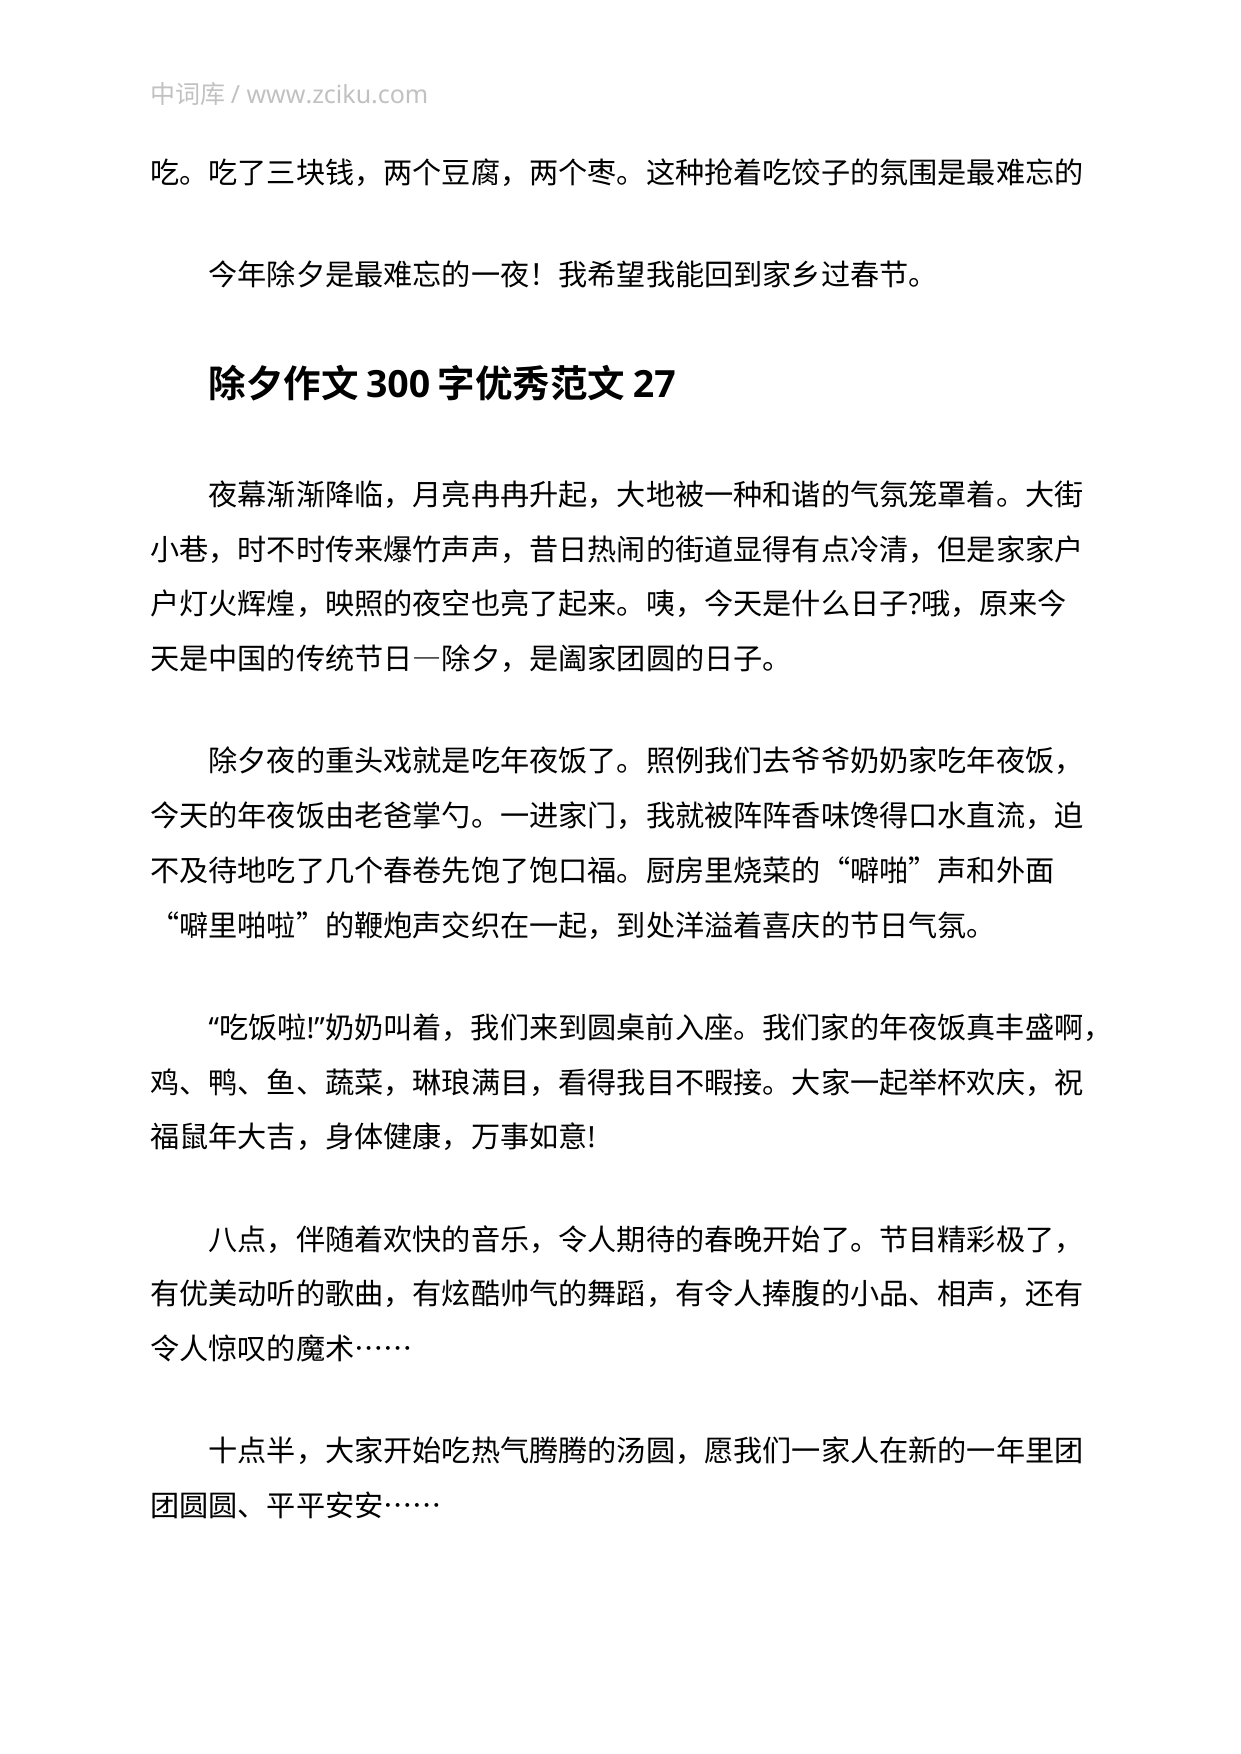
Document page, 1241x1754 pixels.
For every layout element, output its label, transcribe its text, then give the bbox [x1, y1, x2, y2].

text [150, 150, 1090, 192]
text “吃饭啦!”奶奶叫着，我们来到圆桌前入座。我们家的年夜饭真丰盛啊，鸡、鸭、鱼、蔬菜，琳琅满目，看得我目不暇接。大家一起举杯欢庆，祝福鼠年大吉，身体健康，万事如意! [150, 1004, 1090, 1156]
text 除夕作文300字优秀范文27 [150, 353, 1090, 408]
text 十点半，大家开始吃热气腾腾的汤圆，愿我们一家人在新的一年里团团圆圆、平平安安…… [150, 1428, 1090, 1525]
text 夜幕渐渐降临，月亮冉冉升起，大地被一种和谐的气氛笼罩着。大街小巷，时不时传来爆竹声声，昔日热闹的街道显得有点冷清，但是家家户户灯火辉煌，映照的夜空也亮了起来。咦，今天是什么日子?哦，原来今天是中国的传统节日—除夕，是阖家团圆的日子。 [150, 471, 1090, 678]
text 除夕夜的重头戏就是吃年夜饭了。照例我们去爷爷奶奶家吃年夜饭，今天的年夜饭由老爸掌勺。一进家门，我就被阵阵香味馋得口水直流，迫不及待地吃了几个春卷先饱了饱口福。厨房里烧菜的“噼啪”声和外面“噼里啪啦”的鞭炮声交织在一起，到处洋溢着喜庆的节日气氛。 [150, 738, 1090, 945]
text 今年除夕是最难忘的一夜！我希望我能回到家乡过春节。 [150, 252, 1090, 294]
text 八点，伴随着欢快的音乐，令人期待的春晚开始了。节目精彩极了，有优美动听的歌曲，有炫酷帅气的舞蹈，有令人捧腹的小品、相声，还有令人惊叹的魔术…… [150, 1216, 1090, 1368]
